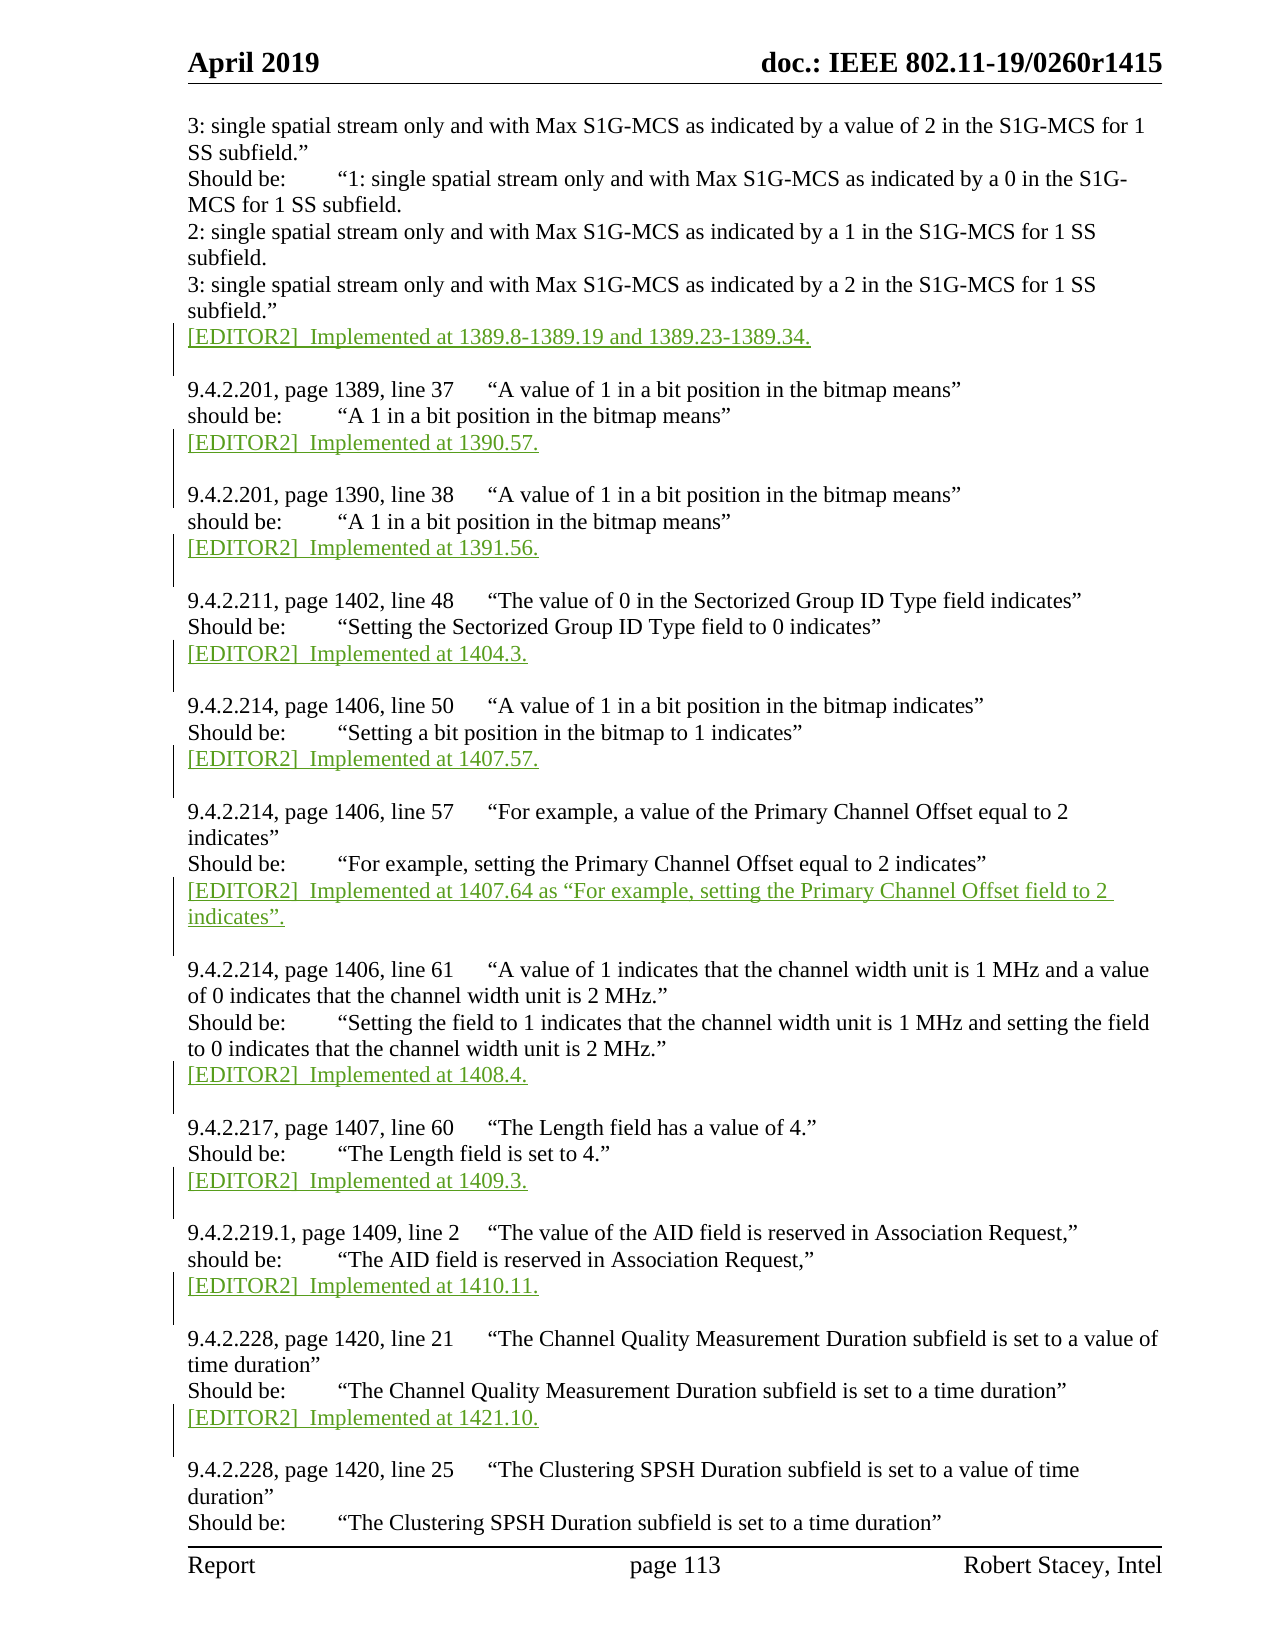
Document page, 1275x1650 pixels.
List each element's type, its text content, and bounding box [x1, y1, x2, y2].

text Should be: “The Length field is set to 4.” [187, 1140, 1162, 1167]
text 9.4.2.211, page 1402, line 48 “The value of 0 in the Sectorized Group ID Type field indicates” [187, 587, 1162, 613]
text 9.4.2.219.1, page 1409, line 2 “The value of the AID field is reserved in Association Request,” [187, 1219, 1162, 1246]
text 3: single spatial stream only and with Max S1G-MCS as indicated by a value of 2 in the S1G-MCS for 1 SS subfield.” [187, 112, 1162, 165]
text Should be: “For example, setting the Primary Channel Offset equal to 2 indicates” [187, 850, 1162, 877]
text should be: “The AID field is reserved in Association Request,” [187, 1246, 1162, 1272]
text Should be: “The Clustering SPSH Duration subfield is set to a time duration” [187, 1509, 1162, 1536]
text 9.4.2.217, page 1407, line 60 “The Length field has a value of 4.” [187, 1114, 1162, 1140]
text should be: “A 1 in a bit position in the bitmap means” [187, 508, 1162, 534]
text 9.4.2.214, page 1406, line 57 “For example, a value of the Primary Channel Offset equal to 2 indicates” [187, 798, 1162, 850]
text 9.4.2.201, page 1390, line 38 “A value of 1 in a bit position in the bitmap means” [187, 481, 1162, 508]
text 9.4.2.201, page 1389, line 37 “A value of 1 in a bit position in the bitmap means” [187, 376, 1162, 402]
text 3: single spatial stream only and with Max S1G-MCS as indicated by a 2 in the S1G-MCS for 1 SS subfield.” [187, 271, 1162, 323]
text 2: single spatial stream only and with Max S1G-MCS as indicated by a 1 in the S1G-MCS for 1 SS subfield. [187, 218, 1162, 271]
text Should be: “Setting the Sectorized Group ID Type field to 0 indicates” [187, 613, 1162, 639]
text Should be: “Setting the field to 1 indicates that the channel width unit is 1 MHz and setting the field to 0 indicates that the channel width unit is 2 MHz.” [187, 1008, 1162, 1061]
text should be: “A 1 in a bit position in the bitmap means” [187, 402, 1162, 429]
text Should be: “Setting a bit position in the bitmap to 1 indicates” [187, 719, 1162, 745]
text 9.4.2.214, page 1406, line 61 “A value of 1 indicates that the channel width unit is 1 MHz and a value of 0 indicates that the channel width unit is 2 MHz.” [187, 956, 1162, 1008]
text 9.4.2.228, page 1420, line 25 “The Clustering SPSH Duration subfield is set to a value of time duration” [187, 1457, 1162, 1509]
text Should be: “1: single spatial stream only and with Max S1G-MCS as indicated by a 0 in the S1G-MCS for 1 SS subfield. [187, 165, 1162, 218]
text 9.4.2.228, page 1420, line 21 “The Channel Quality Measurement Duration subfield is set to a value of time duration” [187, 1325, 1162, 1377]
text 9.4.2.214, page 1406, line 50 “A value of 1 in a bit position in the bitmap indicates” [187, 692, 1162, 719]
text Should be: “The Channel Quality Measurement Duration subfield is set to a time duration” [187, 1377, 1162, 1404]
